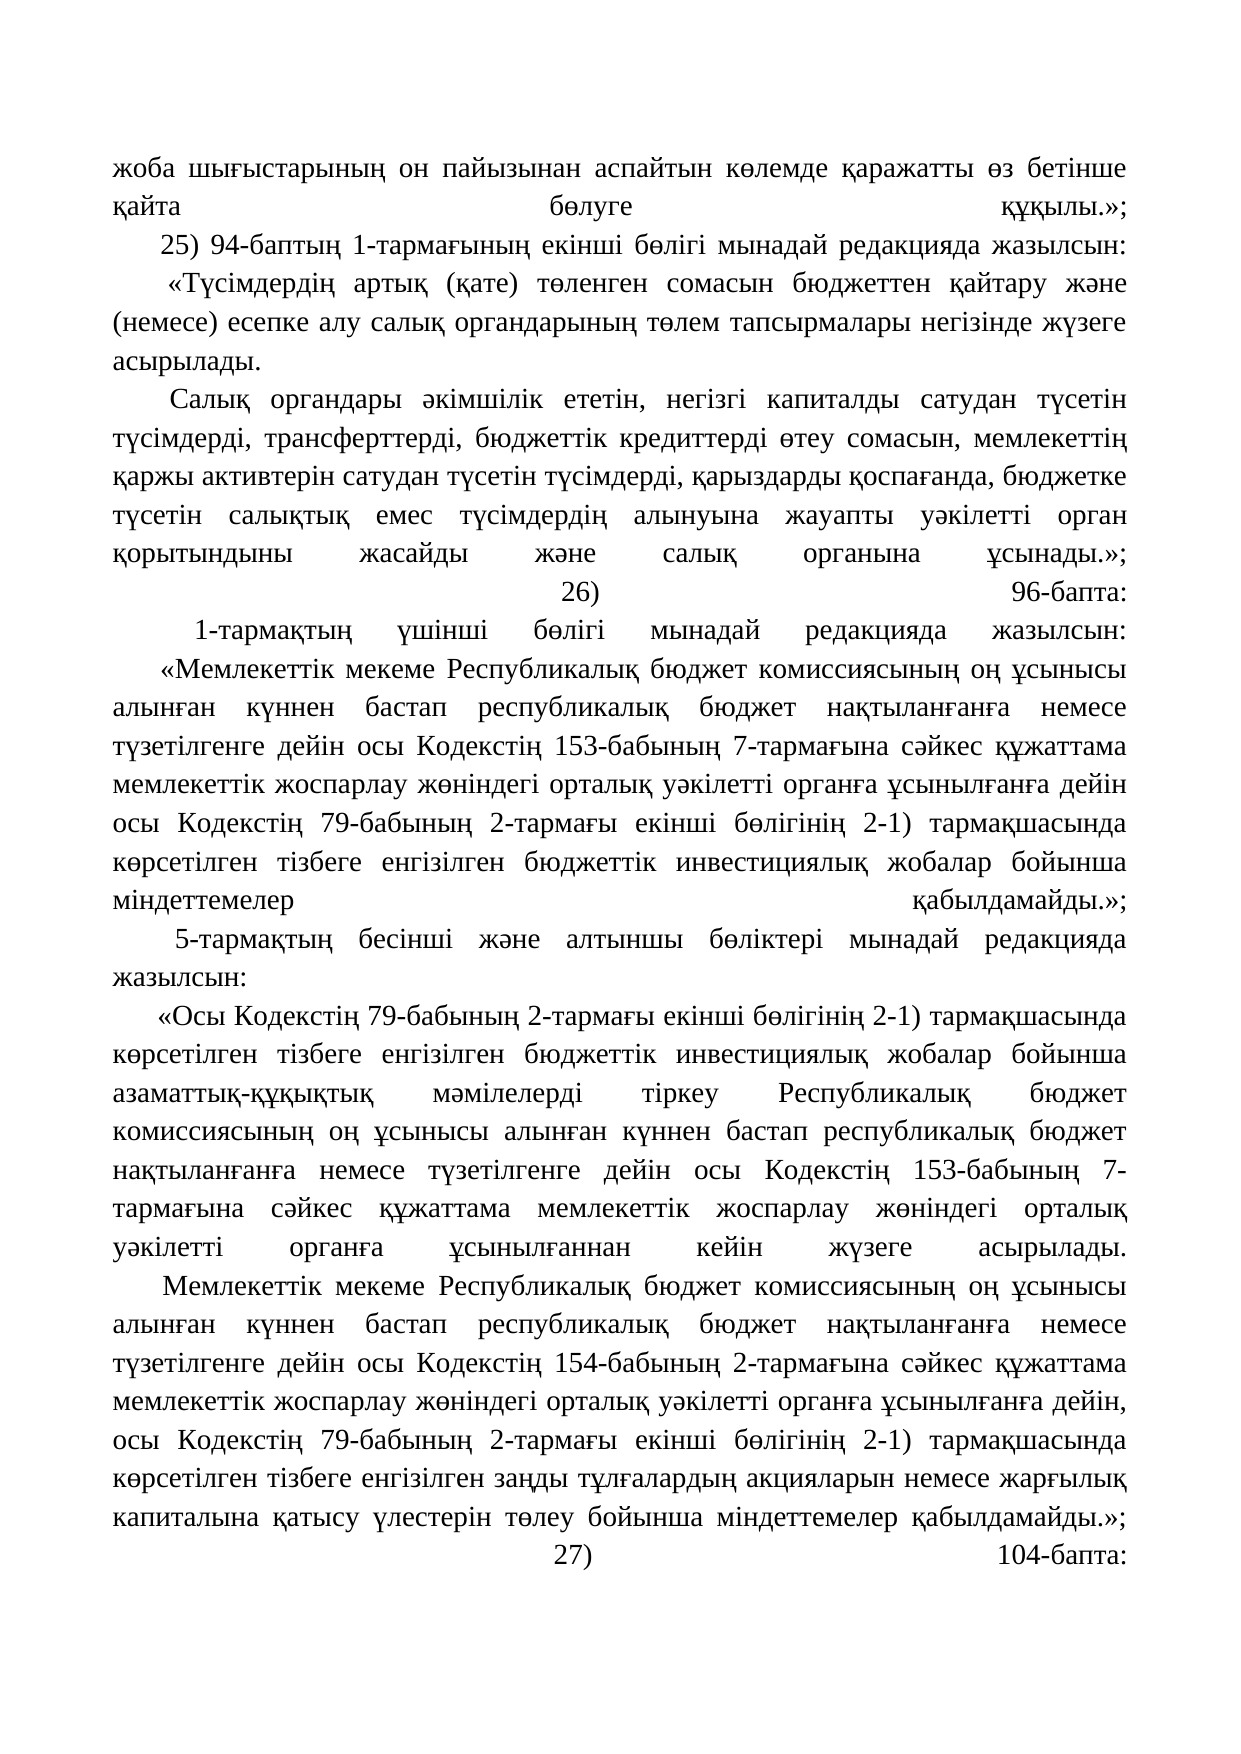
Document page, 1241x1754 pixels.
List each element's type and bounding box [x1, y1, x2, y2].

text [112, 150, 1128, 1571]
